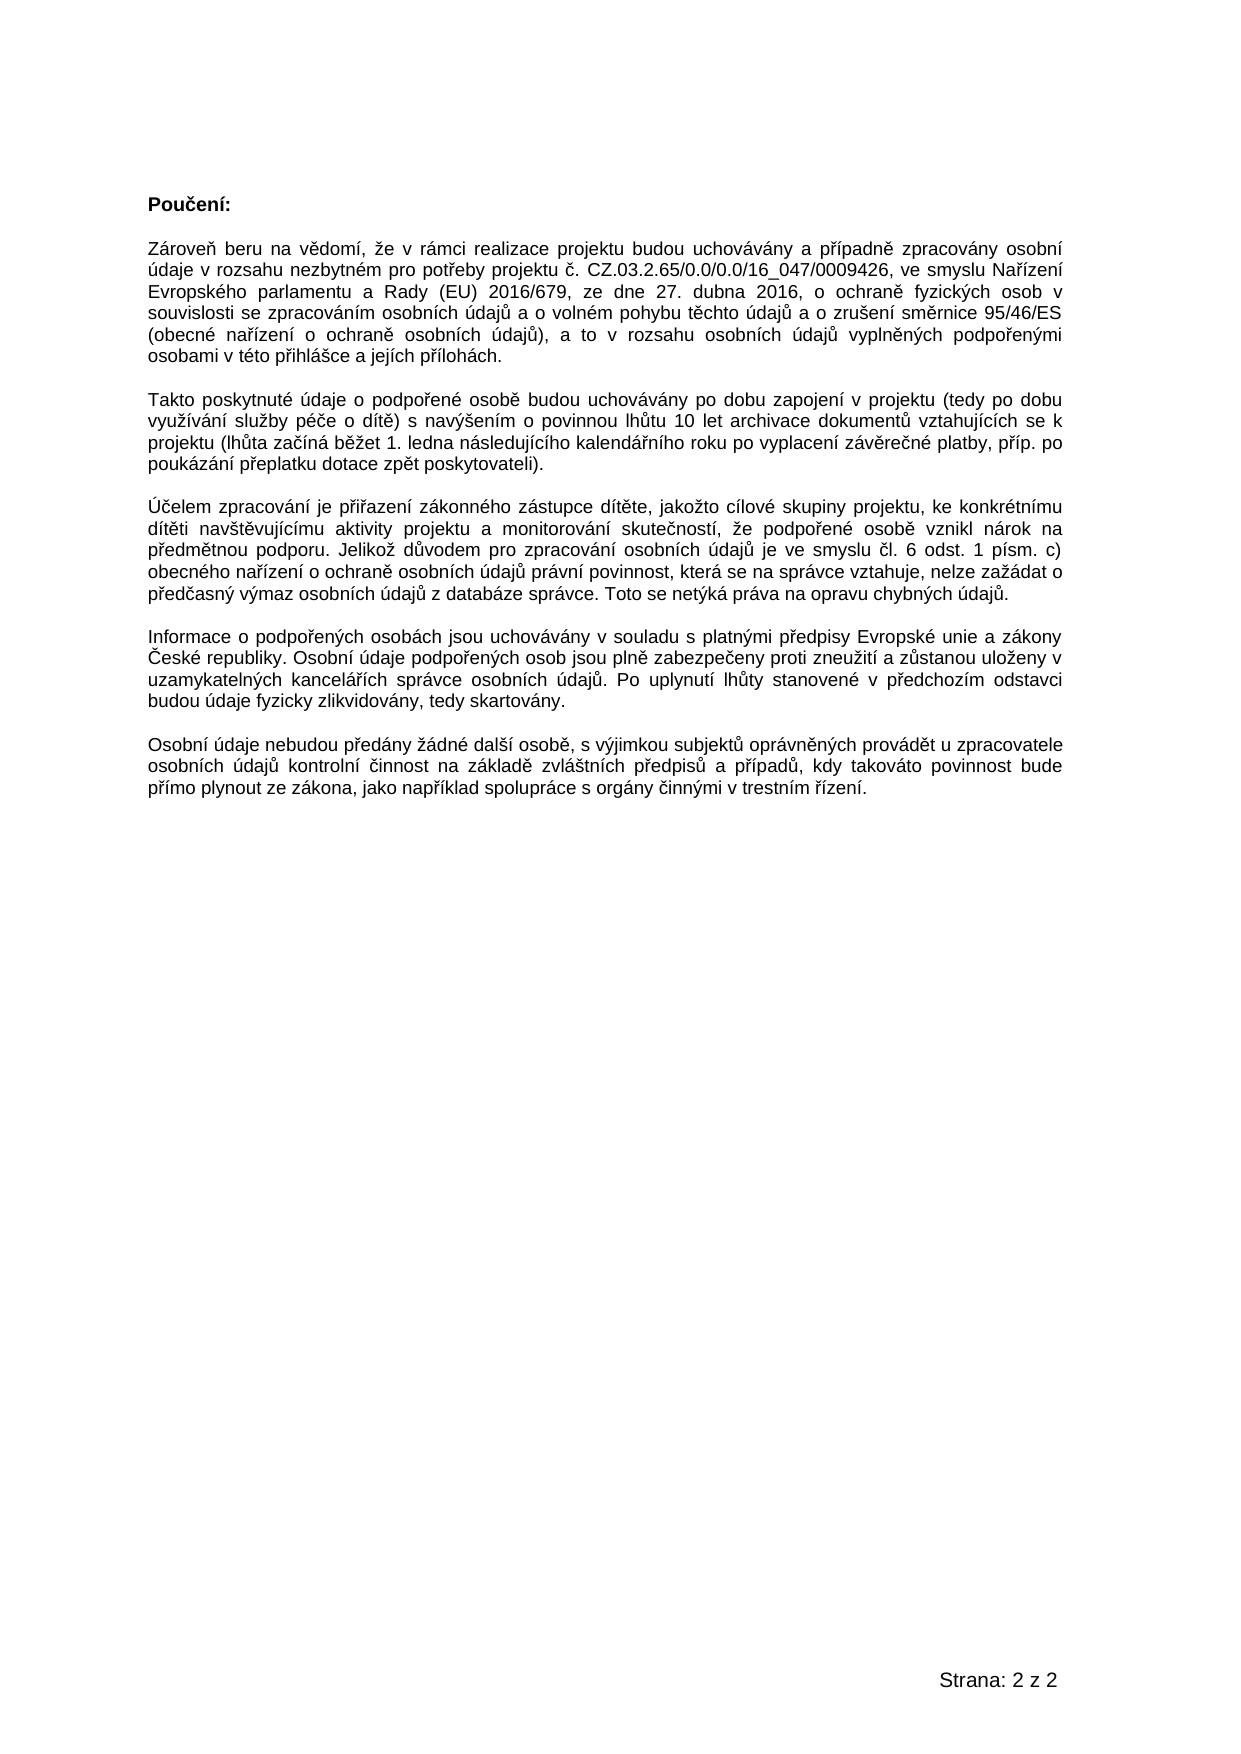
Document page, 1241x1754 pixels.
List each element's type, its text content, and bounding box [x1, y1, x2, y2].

text Osobní údaje nebudou předány žádné další osobě, s výjimkou subjektů oprávněných provádět u zpracovatele osobních údajů kontrolní činnost na základě zvláštních předpisů a případů, kdy takováto povinnost bude přímo plynout ze zákona, jako například spolupráce s orgány činnými v trestním řízení. [148, 733, 1063, 798]
text Účelem zpracování je přiřazení zákonného zástupce dítěte, jakožto cílové skupiny projektu, ke konkrétnímu dítěti navštěvujícímu aktivity projektu a monitorování skutečností, že podpořené osobě vznikl nárok na předmětnou podporu. Jelikož důvodem pro zpracování osobních údajů je ve smyslu čl. 6 odst. 1 písm. c) obecného nařízení o ochraně osobních údajů právní povinnost, která se na správce vztahuje, nelze zažádat o předčasný výmaz osobních údajů z databáze správce. Toto se netýká práva na opravu chybných údajů. [148, 496, 1063, 604]
text Takto poskytnuté údaje o podpořené osobě budou uchovávány po dobu zapojení v projektu (tedy po dobu využívání služby péče o dítě) s navýšením o povinnou lhůtu 10 let archivace dokumentů vztahujících se k projektu (lhůta začíná běžet 1. ledna následujícího kalendářního roku po vyplacení závěrečné platby, příp. po poukázání přeplatku dotace zpět poskytovateli). [148, 388, 1063, 474]
text Informace o podpořených osobách jsou uchovávány v souladu s platnými předpisy Evropské unie a zákony České republiky. Osobní údaje podpořených osob jsou plně zabezpečeny proti zneužití a zůstanou uloženy v uzamykatelných kancelářích správce osobních údajů. Po uplynutí lhůty stanovené v předchozím odstavci budou údaje fyzicky zlikvidovány, tedy skartovány. [148, 626, 1063, 712]
text Poučení: [148, 193, 1063, 216]
text Zároveň beru na vědomí, že v rámci realizace projektu budou uchovávány a případně zpracovány osobní údaje v rozsahu nezbytném pro potřeby projektu č. CZ.03.2.65/0.0/0.0/16_047/0009426, ve smyslu Nařízení Evropského parlamentu a Rady (EU) 2016/679, ze dne 27. dubna 2016, o ochraně fyzických osob v souvislosti se zpracováním osobních údajů a o volném pohybu těchto údajů a o zrušení směrnice 95/46/ES (obecné nařízení o ochraně osobních údajů), a to v rozsahu osobních údajů vyplněných podpořenými osobami v této přihlášce a jejích přílohách. [148, 237, 1063, 367]
